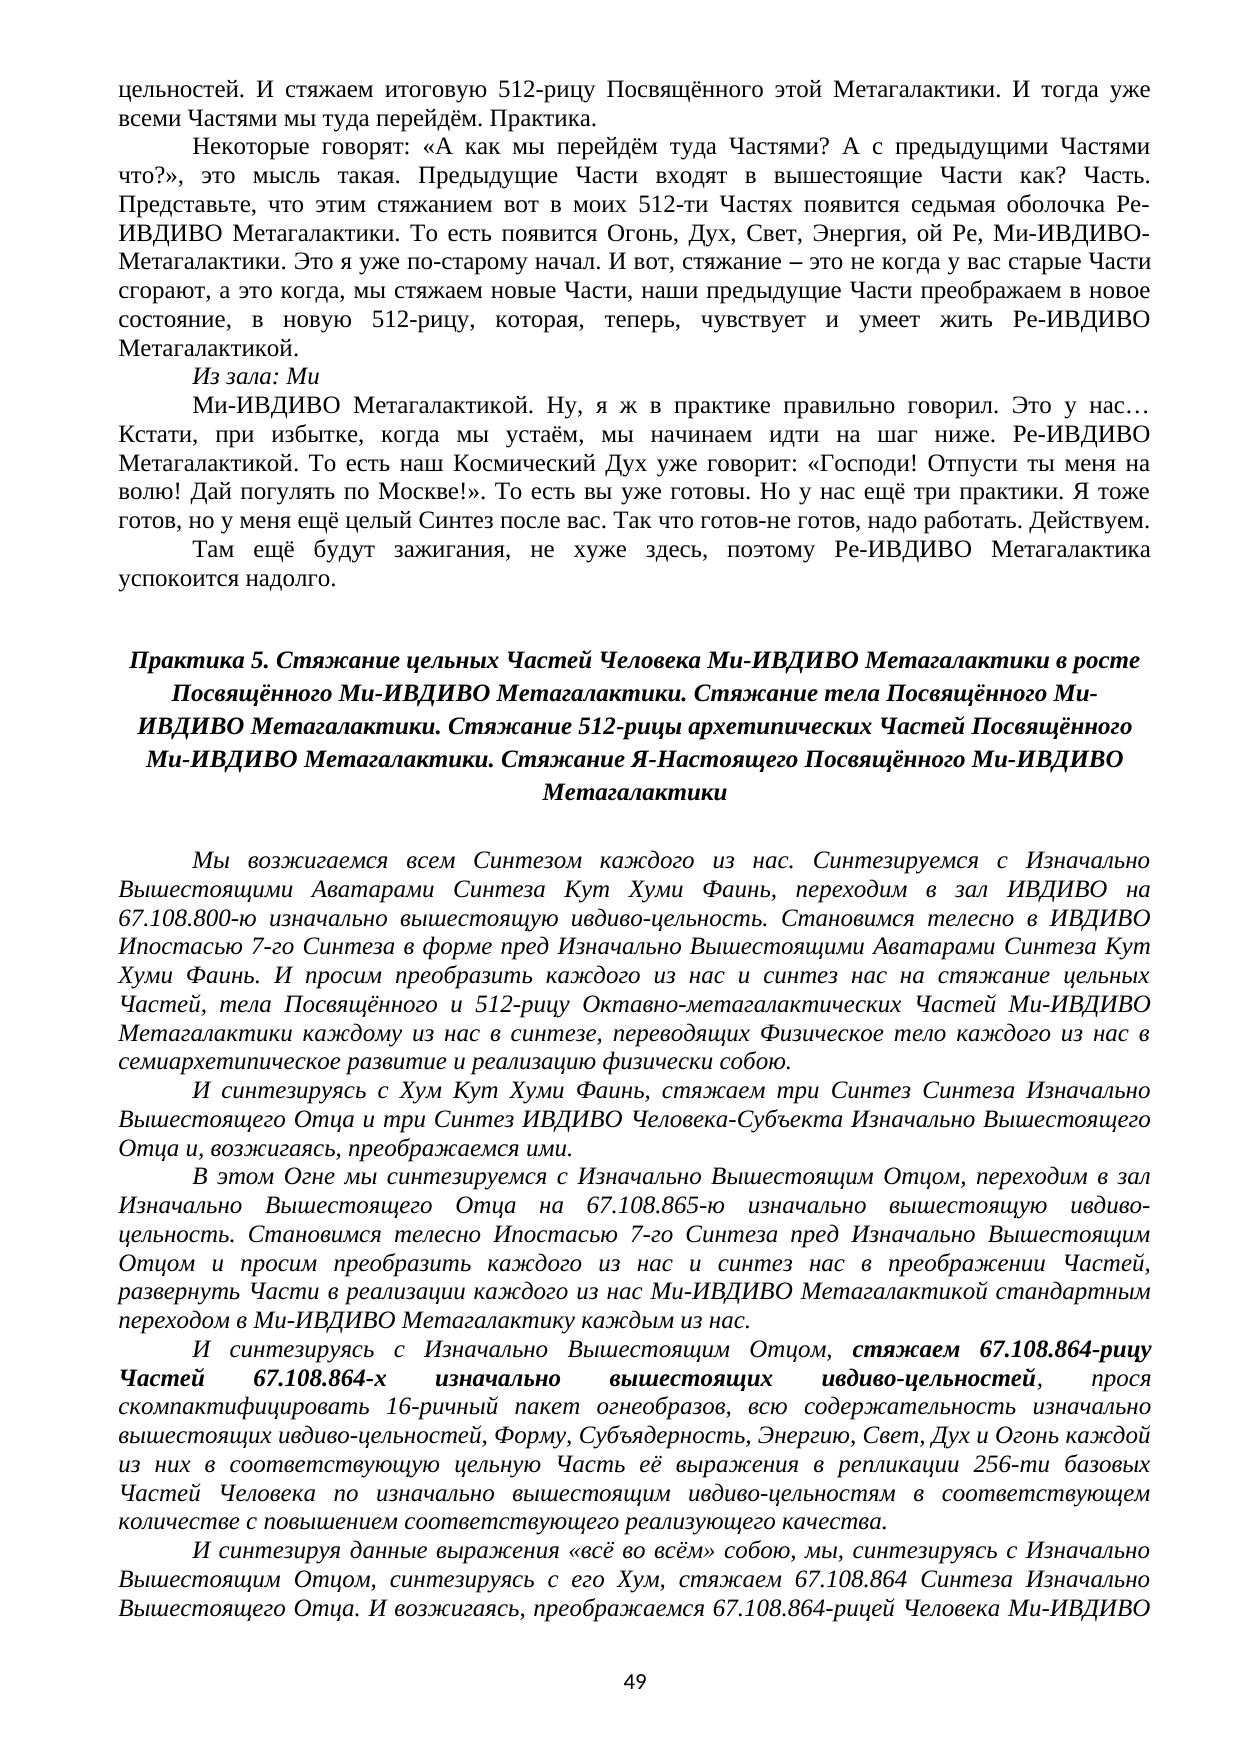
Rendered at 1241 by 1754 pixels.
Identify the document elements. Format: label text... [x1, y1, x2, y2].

text Мы возжигаемся всем Синтезом каждого из нас. Синтезируемся с Изначально Вышестоящими Аватарами Синтеза Кут Хуми Фаинь, переходим в зал ИВДИВО на 67.108.800-ю изначально вышестоящую ивдиво-цельность. Становимся телесно в ИВДИВО Ипостасью 7-го Синтеза в форме пред Изначально Вышестоящими Аватарами Синтеза Кут Хуми Фаинь. И просим преобразить каждого из нас и синтез нас на стяжание цельных Частей, тела Посвящённого и 512-рицу Октавно-метагалактических Частей Ми-ИВДИВО Метагалактики каждому из нас в синтезе, переводящих Физическое тело каждого из нас в семиархетипическое развитие и реализацию физически собою. [118, 845, 1152, 1075]
text В этом Огне мы синтезируемся с Изначально Вышестоящим Отцом, переходим в зал Изначально Вышестоящего Отца на 67.108.865-ю изначально вышестоящую ивдиво-цельность. Становимся телесно Ипостасью 7-го Синтеза пред Изначально Вышестоящим Отцом и просим преобразить каждого из нас и синтез нас в преображении Частей, развернуть Части в реализации каждого из нас Ми-ИВДИВО Метагалактикой стандартным переходом в Ми-ИВДИВО Метагалактику каждым из нас. [118, 1161, 1152, 1334]
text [118, 74, 1152, 131]
text И синтезируясь с Изначально Вышестоящим Отцом, стяжаем 67.108.864-рицу Частей 67.108.864-х изначально вышестоящих ивдиво-цельностей, прося скомпактифицировать 16-ричный пакет огнеобразов, всю содержательность изначально вышестоящих ивдиво-цельностей, Форму, Субъядерность, Энергию, Свет, Дух и Огонь каждой из них в соответствующую цельную Часть её выражения в репликации 256-ти базовых Частей Человека по изначально вышестоящим ивдиво-цельностям в соответствующем количестве с повышением соответствующего реализующего качества. [118, 1334, 1152, 1535]
text Ми-ИВДИВО Метагалактикой. Ну, я ж в практике правильно говорил. Это у нас… Кстати, при избытке, когда мы устаём, мы начинаем идти на шаг ниже. Ре-ИВДИВО Метагалактикой. То есть наш Космический Дух уже говорит: «Господи! Отпусти ты меня на волю! Дай погулять по Москве!». То есть вы уже готовы. Но у нас ещё три практики. Я тоже готов, но у меня ещё целый Синтез после вас. Так что готов-не готов, надо работать. Действуем. [118, 390, 1152, 534]
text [118, 1535, 1152, 1621]
text Из зала: Ми [118, 361, 1152, 390]
subtitle Практика 5. Стяжание цельных Частей Человека Ми-ИВДИВО Метагалактики в росте Посвящённого Ми-ИВДИВО Метагалактики. Стяжание тела Посвящённого Ми-ИВДИВО Метагалактики. Стяжание 512-рицы архетипических Частей Посвящённого Ми-ИВДИВО Метагалактики. Стяжание Я-Настоящего Посвящённого Ми-ИВДИВО Метагалактики [118, 645, 1152, 806]
text Некоторые говорят: «А как мы перейдём туда Частями? А с предыдущими Частями что?», это мысль такая. Предыдущие Части входят в вышестоящие Части как? Часть. Представьте, что этим стяжанием вот в моих 512-ти Частях появится седьмая оболочка Ре-ИВДИВО Метагалактики. То есть появится Огонь, Дух, Свет, Энергия, ой Ре, Ми-ИВДИВО-Метагалактики. Это я уже по-старому начал. И вот, стяжание – это не когда у вас старые Части сгорают, а это когда, мы стяжаем новые Части, наши предыдущие Части преображаем в новое состояние, в новую 512-рицу, которая, теперь, чувствует и умеет жить Ре-ИВДИВО Метагалактикой. [118, 131, 1152, 361]
text И синтезируясь с Хум Кут Хуми Фаинь, стяжаем три Синтез Синтеза Изначально Вышестоящего Отца и три Синтез ИВДИВО Человека-Субъекта Изначально Вышестоящего Отца и, возжигаясь, преображаемся ими. [118, 1075, 1152, 1161]
text Там ещё будут зажигания, не хуже здесь, поэтому Ре-ИВДИВО Метагалактика успокоится надолго. [118, 534, 1152, 591]
